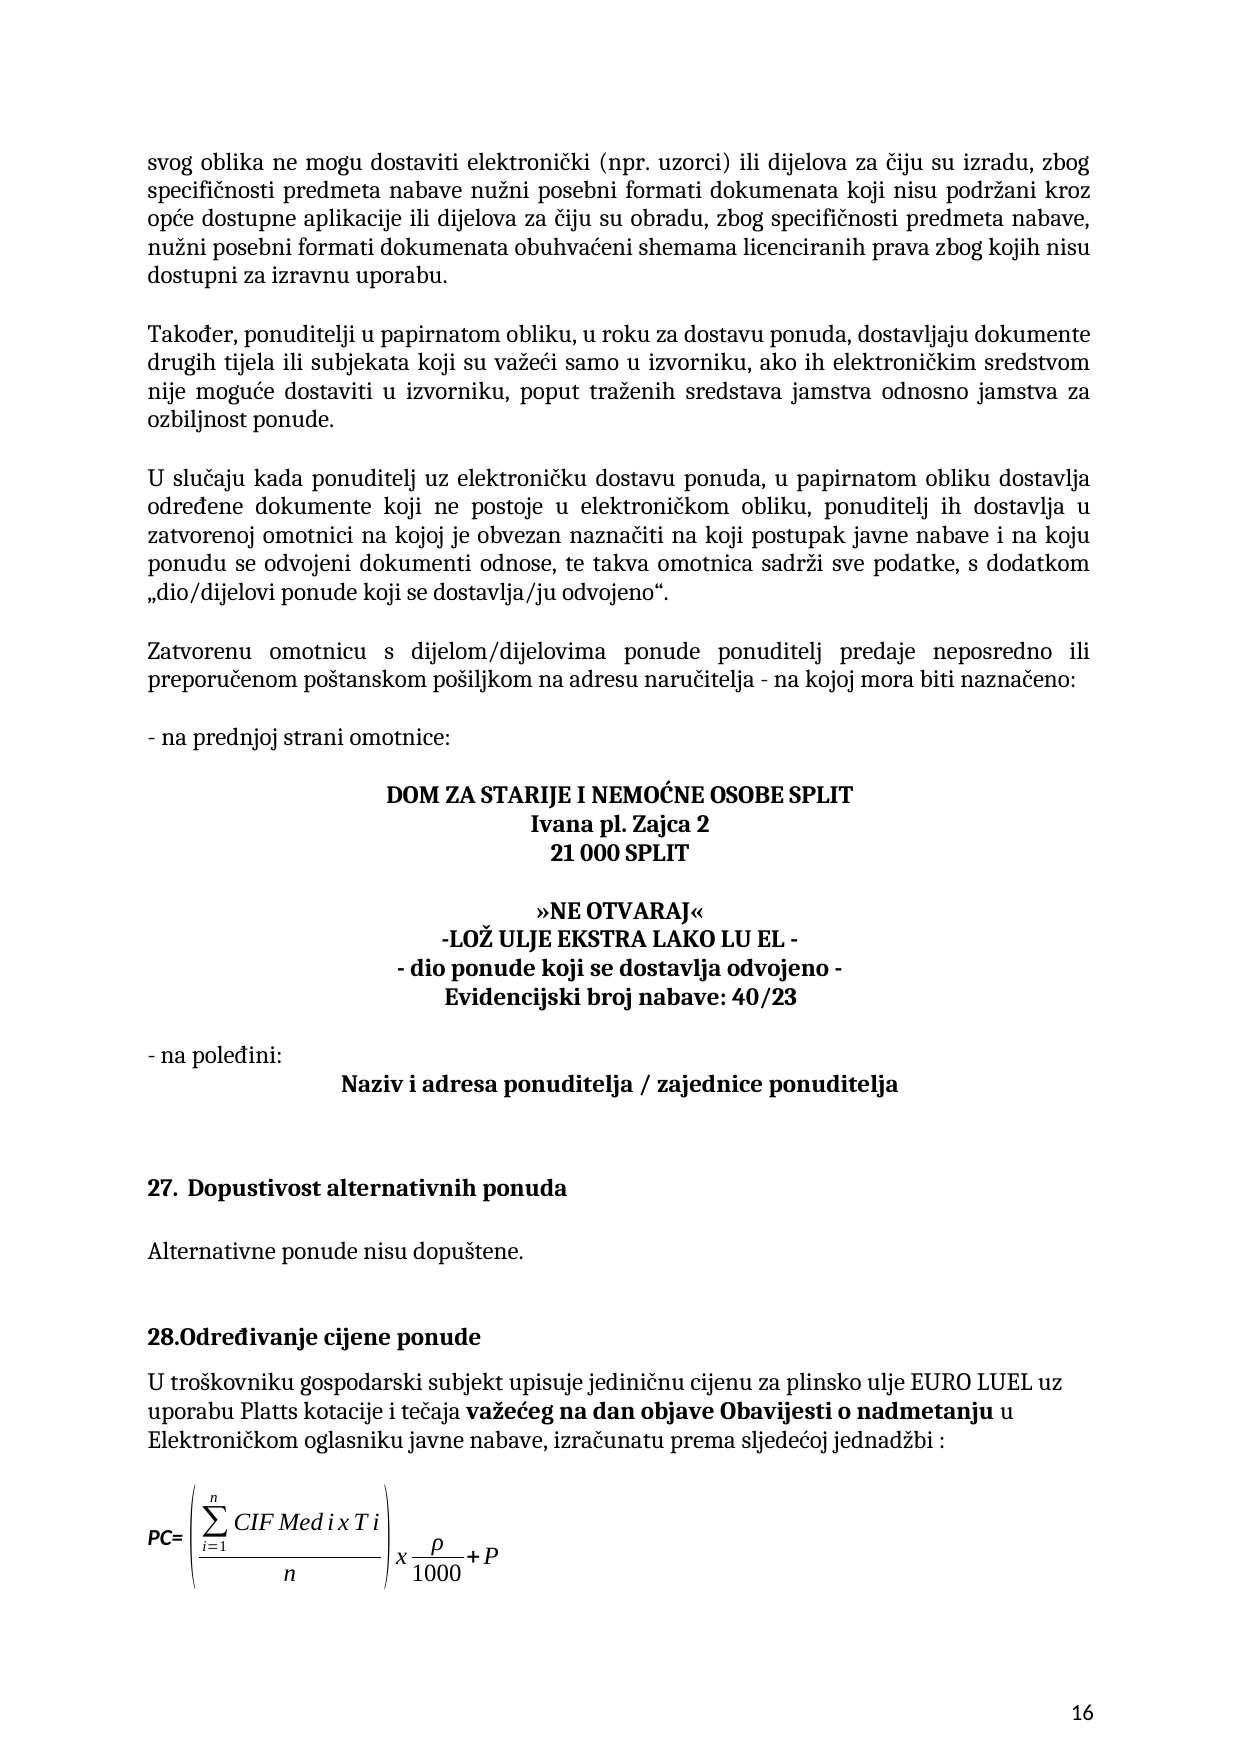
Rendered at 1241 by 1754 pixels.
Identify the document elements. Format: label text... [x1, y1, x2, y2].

text 21 000 SPLIT [147, 839, 1092, 867]
text Alternativne ponude nisu dopuštene. [147, 1237, 1094, 1266]
text Evidencijski broj nabave: 40/23 [147, 983, 1094, 1012]
list na poleđini: [147, 1041, 1094, 1069]
text Ivana pl. Zajca 2 [147, 810, 1092, 839]
text PC= [147, 1483, 1094, 1592]
text U slučaju kada ponuditelj uz elektroničku dostavu ponuda, u papirnatom obliku dostavlja određene dokumente koji ne postoje u elektroničkom obliku, ponuditelj ih dostavlja u zatvorenoj omotnici na kojoj je obvezan naznačiti na koji postupak javne nabave i na koju ponudu se odvojeni dokumenti odnose, te takva omotnica sadrži sve podatke, s dodatkom „dio/dijelovi ponude koji se dostavlja/ju odvojeno“. [147, 464, 1092, 607]
text Zatvorenu omotnicu s dijelom/dijelovima ponude ponuditelj predaje neposredno ili preporučenom poštanskom pošiljkom na adresu naručitelja - na kojoj mora biti naznačeno: [147, 636, 1092, 693]
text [147, 147, 1092, 290]
text Također, ponuditelji u papirnatom obliku, u roku za dostavu ponuda, dostavljaju dokumente drugih tijela ili subjekata koji su važeći samo u izvorniku, ako ih elektroničkim sredstvom nije moguće dostaviti u izvorniku, poput traženih sredstava jamstva odnosno jamstva za ozbiljnost ponude. [147, 320, 1092, 434]
text »NE OTVARAJ« [147, 897, 1092, 925]
text Naziv i adresa ponuditelja / zajednice ponuditelja [147, 1069, 1092, 1098]
list Dopustivost alternativnih ponuda [147, 1173, 1094, 1202]
text - na prednjoj strani omotnice: [147, 723, 1094, 752]
text U troškovniku gospodarski subjekt upisuje jediničnu cijenu za plinsko ulje EURO LUEL uz uporabu Platts kotacije i tečaja važećeg na dan objave Obavijesti o nadmetanju u Elektroničkom oglasniku javne nabave, izračunatu prema sljedećoj jednadžbi : [147, 1368, 1094, 1454]
text 28.Određivanje cijene ponude [147, 1323, 1094, 1352]
text DOM ZA STARIJE I NEMOĆNE OSOBE SPLIT [147, 781, 1092, 810]
text -LOŽ ULJE EKSTRA LAKO LU EL - [147, 925, 1092, 954]
text - dio ponude koji se dostavlja odvojeno - [147, 954, 1092, 983]
